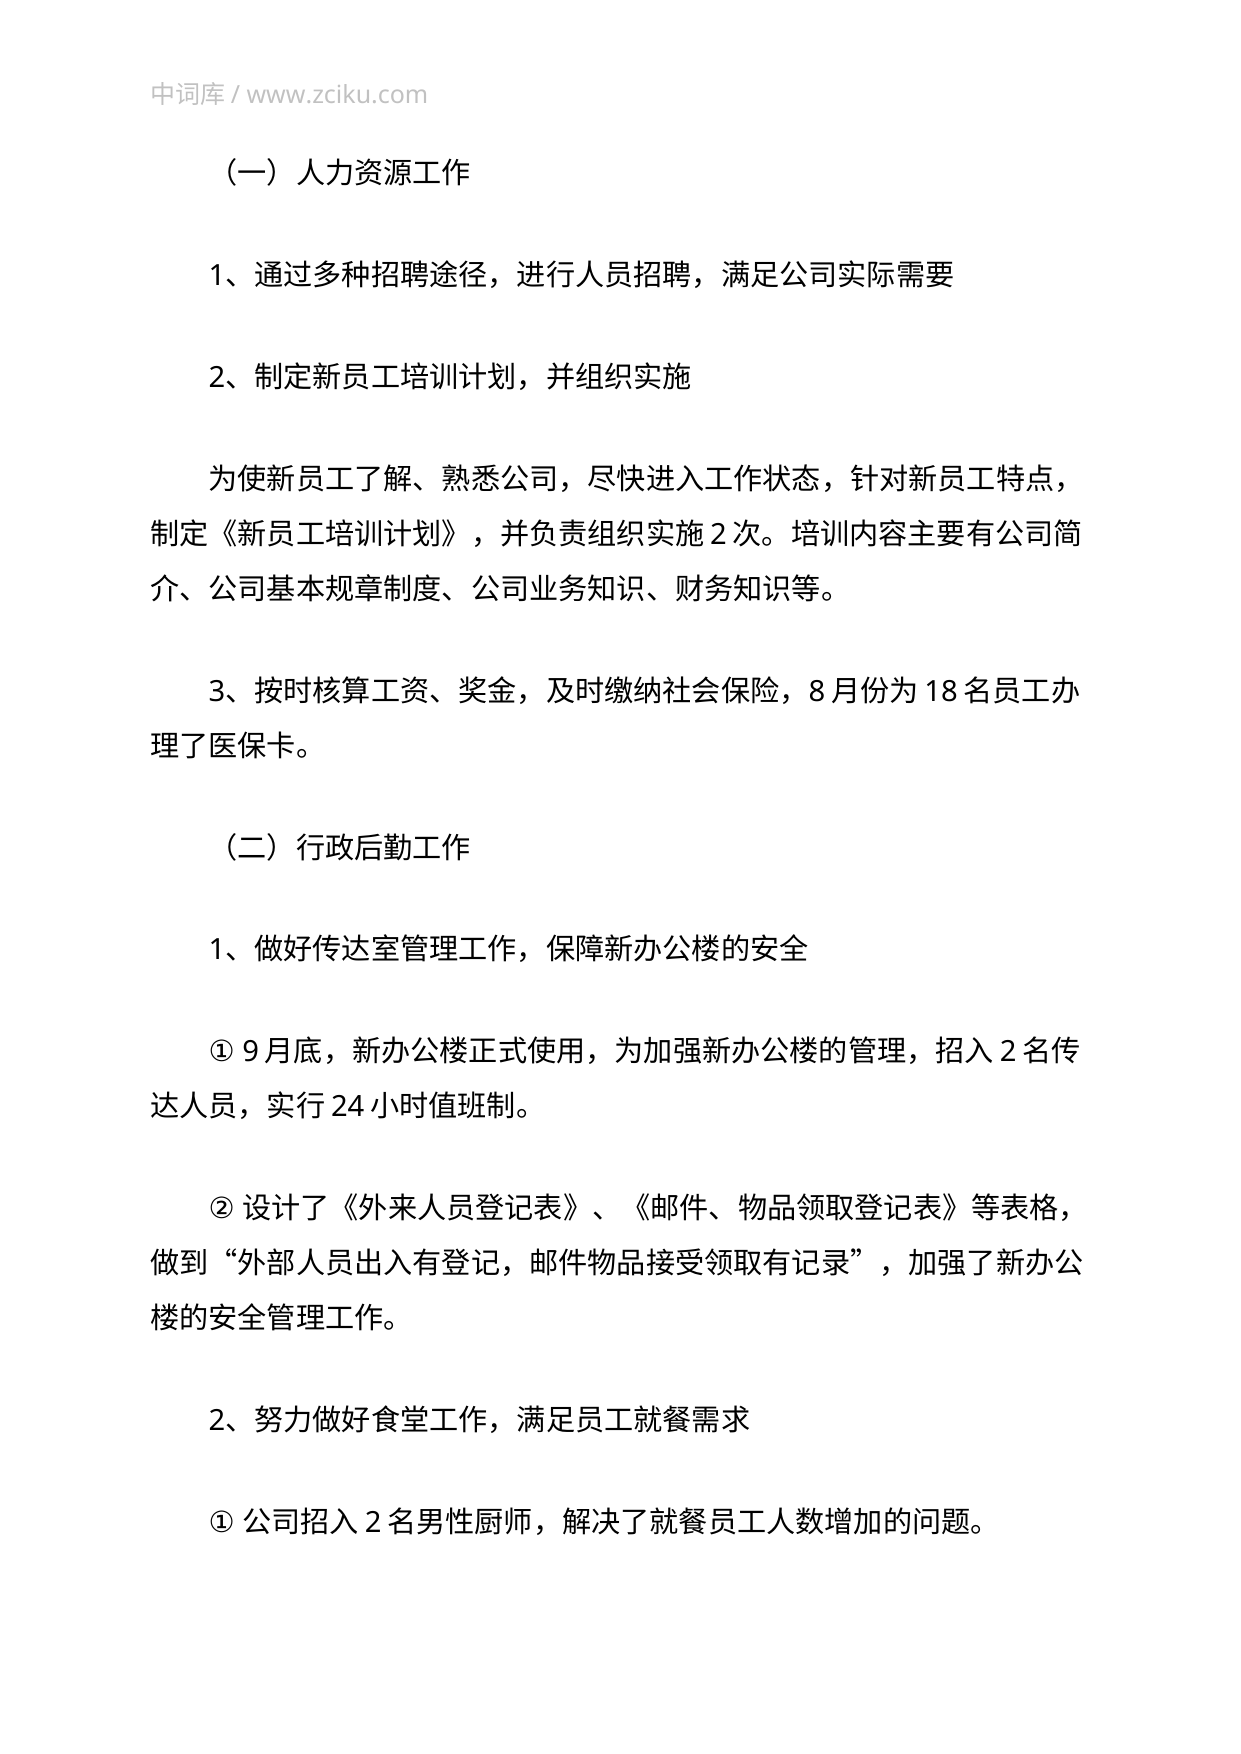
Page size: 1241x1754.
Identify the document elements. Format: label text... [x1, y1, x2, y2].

text ① 公司招入2名男性厨师，解决了就餐员工人数增加的问题。 [150, 1498, 1090, 1541]
text 1、通过多种招聘途径，进行人员招聘，满足公司实际需要 [150, 252, 1090, 294]
text 为使新员工了解、熟悉公司，尽快进入工作状态，针对新员工特点，制定《新员工培训计划》，并负责组织实施2次。培训内容主要有公司简介、公司基本规章制度、公司业务知识、财务知识等。 [150, 456, 1090, 608]
text （一）人力资源工作 [150, 150, 1090, 192]
text 3、按时核算工资、奖金，及时缴纳社会保险，8月份为18名员工办理了医保卡。 [150, 667, 1090, 765]
text 1、做好传达室管理工作，保障新办公楼的安全 [150, 926, 1090, 968]
text （二）行政后勤工作 [150, 824, 1090, 866]
text 2、努力做好食堂工作，满足员工就餐需求 [150, 1397, 1090, 1439]
text 2、制定新员工培训计划，并组织实施 [150, 354, 1090, 396]
text ① 9月底，新办公楼正式使用，为加强新办公楼的管理，招入2名传达人员，实行24小时值班制。 [150, 1028, 1090, 1125]
text ② 设计了《外来人员登记表》、《邮件、物品领取登记表》等表格，做到“外部人员出入有登记，邮件物品接受领取有记录”，加强了新办公楼的安全管理工作。 [150, 1185, 1090, 1337]
